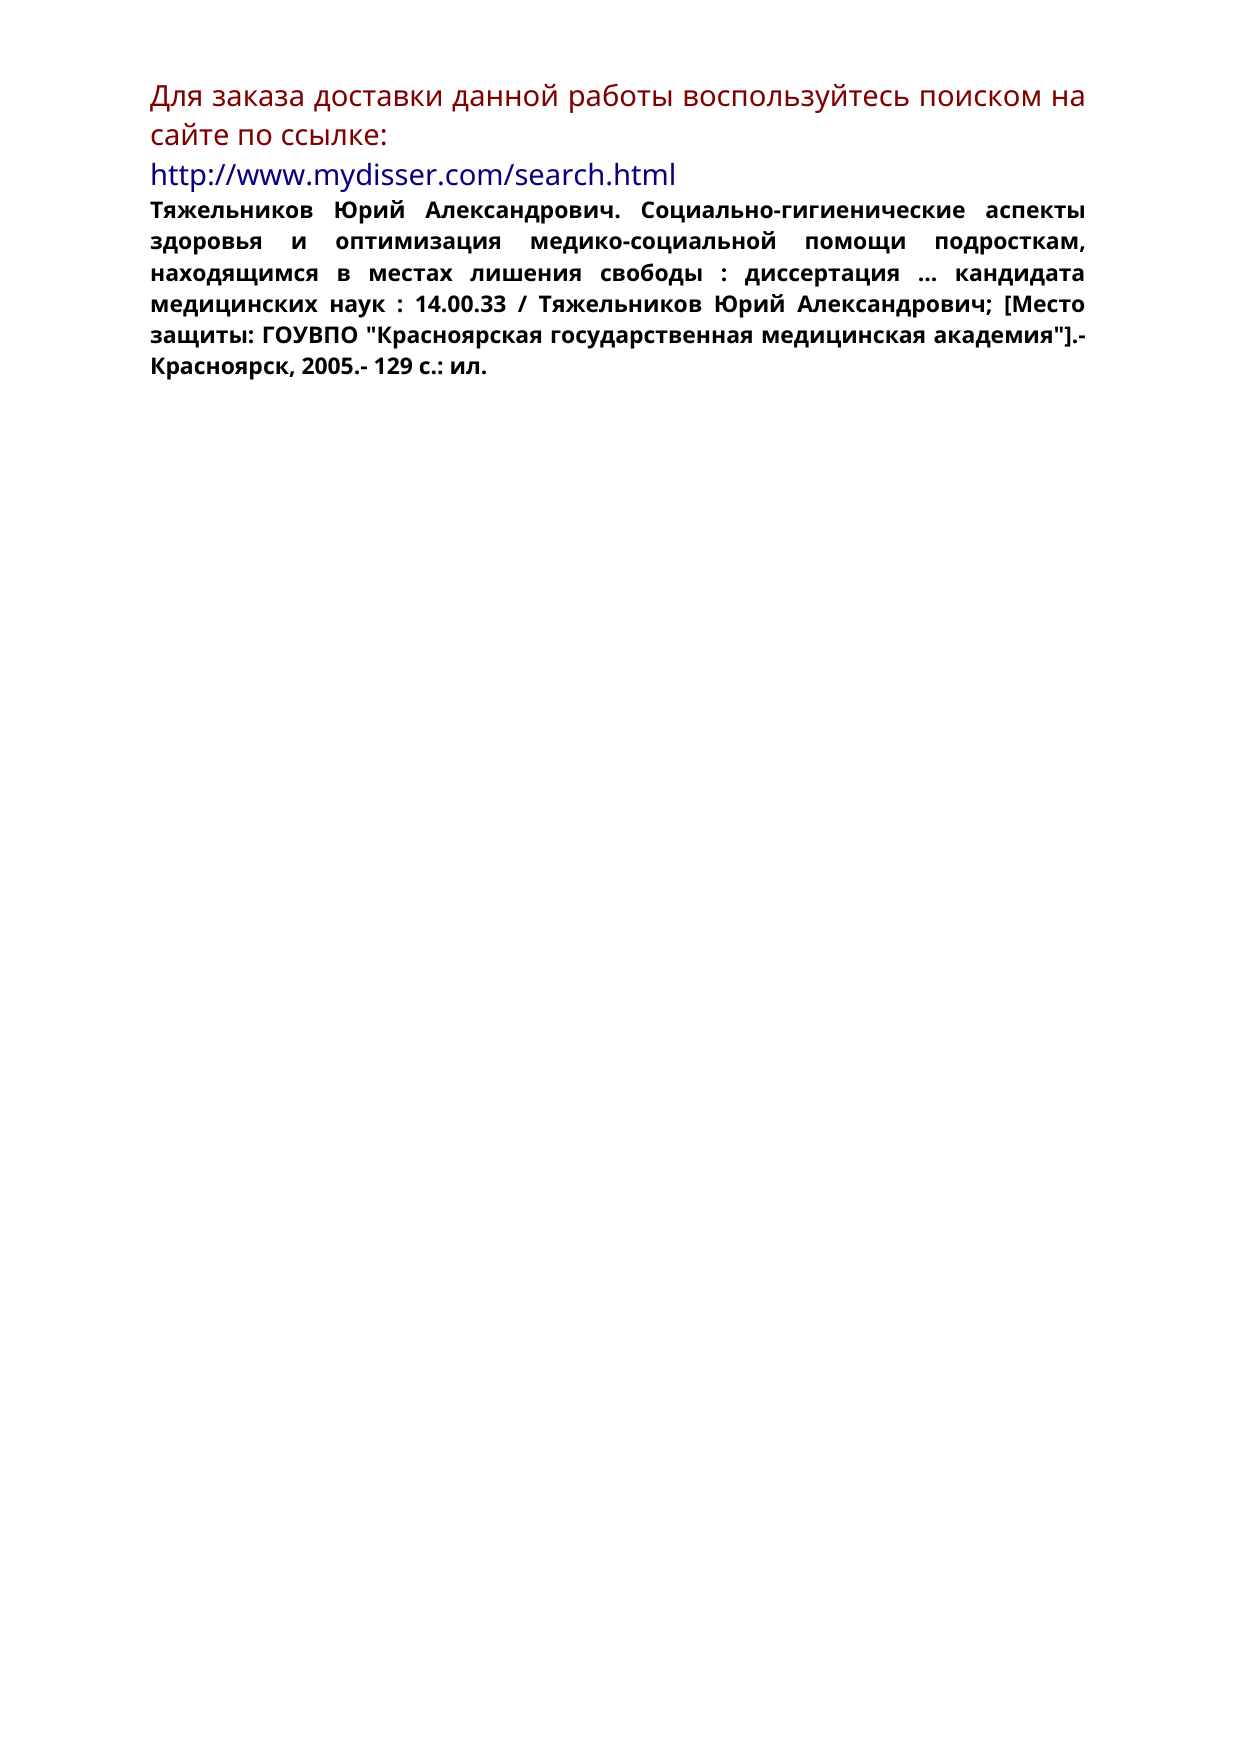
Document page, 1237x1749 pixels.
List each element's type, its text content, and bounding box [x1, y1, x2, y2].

text Тяжельников Юрий Александрович. Социально-гигиенические аспекты здоровья и оптимизация медико-социальной помощи подросткам, находящимся в местах лишения свободы : диссертация ... кандидата медицинских наук : 14.00.33 / Тяжельников Юрий Александрович; [Место защиты: ГОУВПО "Красноярская государственная медицинская академия"].- Красноярск, 2005.- 129 с.: ил. [150, 194, 1086, 382]
